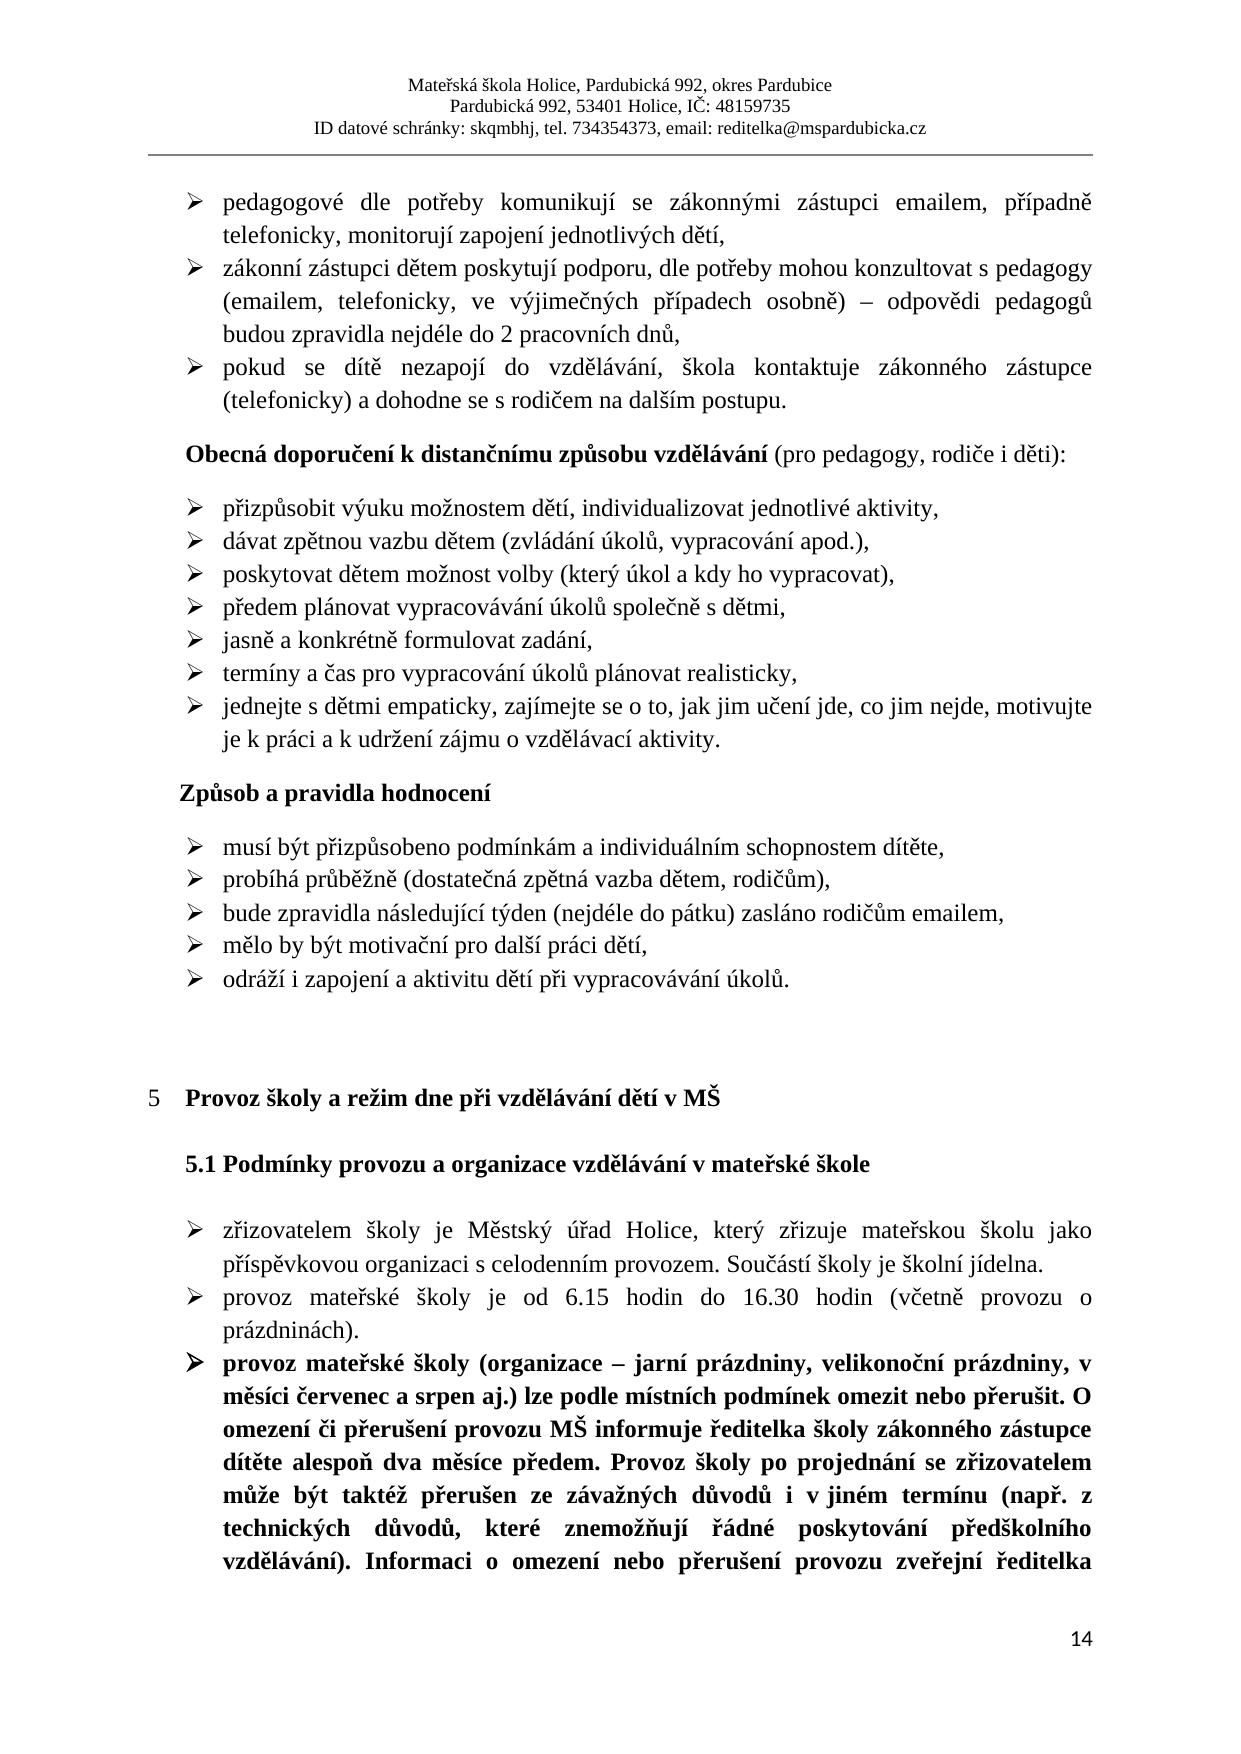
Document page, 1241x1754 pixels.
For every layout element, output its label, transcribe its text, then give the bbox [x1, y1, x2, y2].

list přizpůsobit výuku možnostem dětí, individualizovat jednotlivé aktivity, [185, 493, 1093, 521]
text Obecná doporučení k distančnímu způsobu vzdělávání (pro pedagogy, rodiče i děti): [148, 439, 1093, 468]
list zřizovatelem školy je Městský úřad Holice, který zřizuje mateřskou školu jako příspěvkovou organizaci s celodenním provozem. Součástí školy je školní jídelna. [185, 1216, 1093, 1277]
list pedagogové dle potřeby komunikují se zákonnými zástupci emailem, případně telefonicky, monitorují zapojení jednotlivých dětí, [185, 187, 1093, 249]
list předem plánovat vypracovávání úkolů společně s dětmi, [185, 592, 1093, 621]
list poskytovat dětem možnost volby (který úkol a kdy ho vypracovat), [185, 559, 1093, 587]
list jednejte s dětmi empaticky, zajímejte se o to, jak jim učení jde, co jim nejde, motivujte je k práci a k udržení zájmu o vzdělávací aktivity. [185, 691, 1093, 753]
list dávat zpětnou vazbu dětem (zvládání úkolů, vypracování apod.), [185, 526, 1093, 554]
list probíhá průběžně (dostatečná zpětná vazba dětem, rodičům), [185, 864, 1093, 893]
text 5.1 Podmínky provozu a organizace vzdělávání v mateřské škole [148, 1149, 1093, 1178]
list odráží i zapojení a aktivitu dětí při vypracovávání úkolů. [185, 964, 1093, 992]
list pokud se dítě nezapojí do vzdělávání, škola kontaktuje zákonného zástupce (telefonicky) a dohodne se s rodičem na dalším postupu. [185, 352, 1093, 414]
list zákonní zástupci dětem poskytují podporu, dle potřeby mohou konzultovat s pedagogy (emailem, telefonicky, ve výjimečných případech osobně) – odpovědi pedagogů budou zpravidla nejdéle do 2 pracovních dnů, [185, 253, 1093, 348]
list bude zpravidla následující týden (nejdéle do pátku) zasláno rodičům emailem, [185, 898, 1093, 926]
list mělo by být motivační pro další práci dětí, [185, 931, 1093, 959]
list jasně a konkrétně formulovat zadání, [185, 625, 1093, 653]
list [185, 1348, 1093, 1574]
text Způsob a pravidla hodnocení [148, 778, 1093, 806]
list musí být přizpůsobeno podmínkám a individuálním schopnostem dítěte, [185, 832, 1093, 860]
list termíny a čas pro vypracování úkolů plánovat realisticky, [185, 658, 1093, 687]
list Provoz školy a režim dne při vzdělávání dětí v MŠ [148, 1083, 1093, 1112]
list provoz mateřské školy je od 6.15 hodin do 16.30 hodin (včetně provozu o prázdninách). [185, 1282, 1093, 1343]
